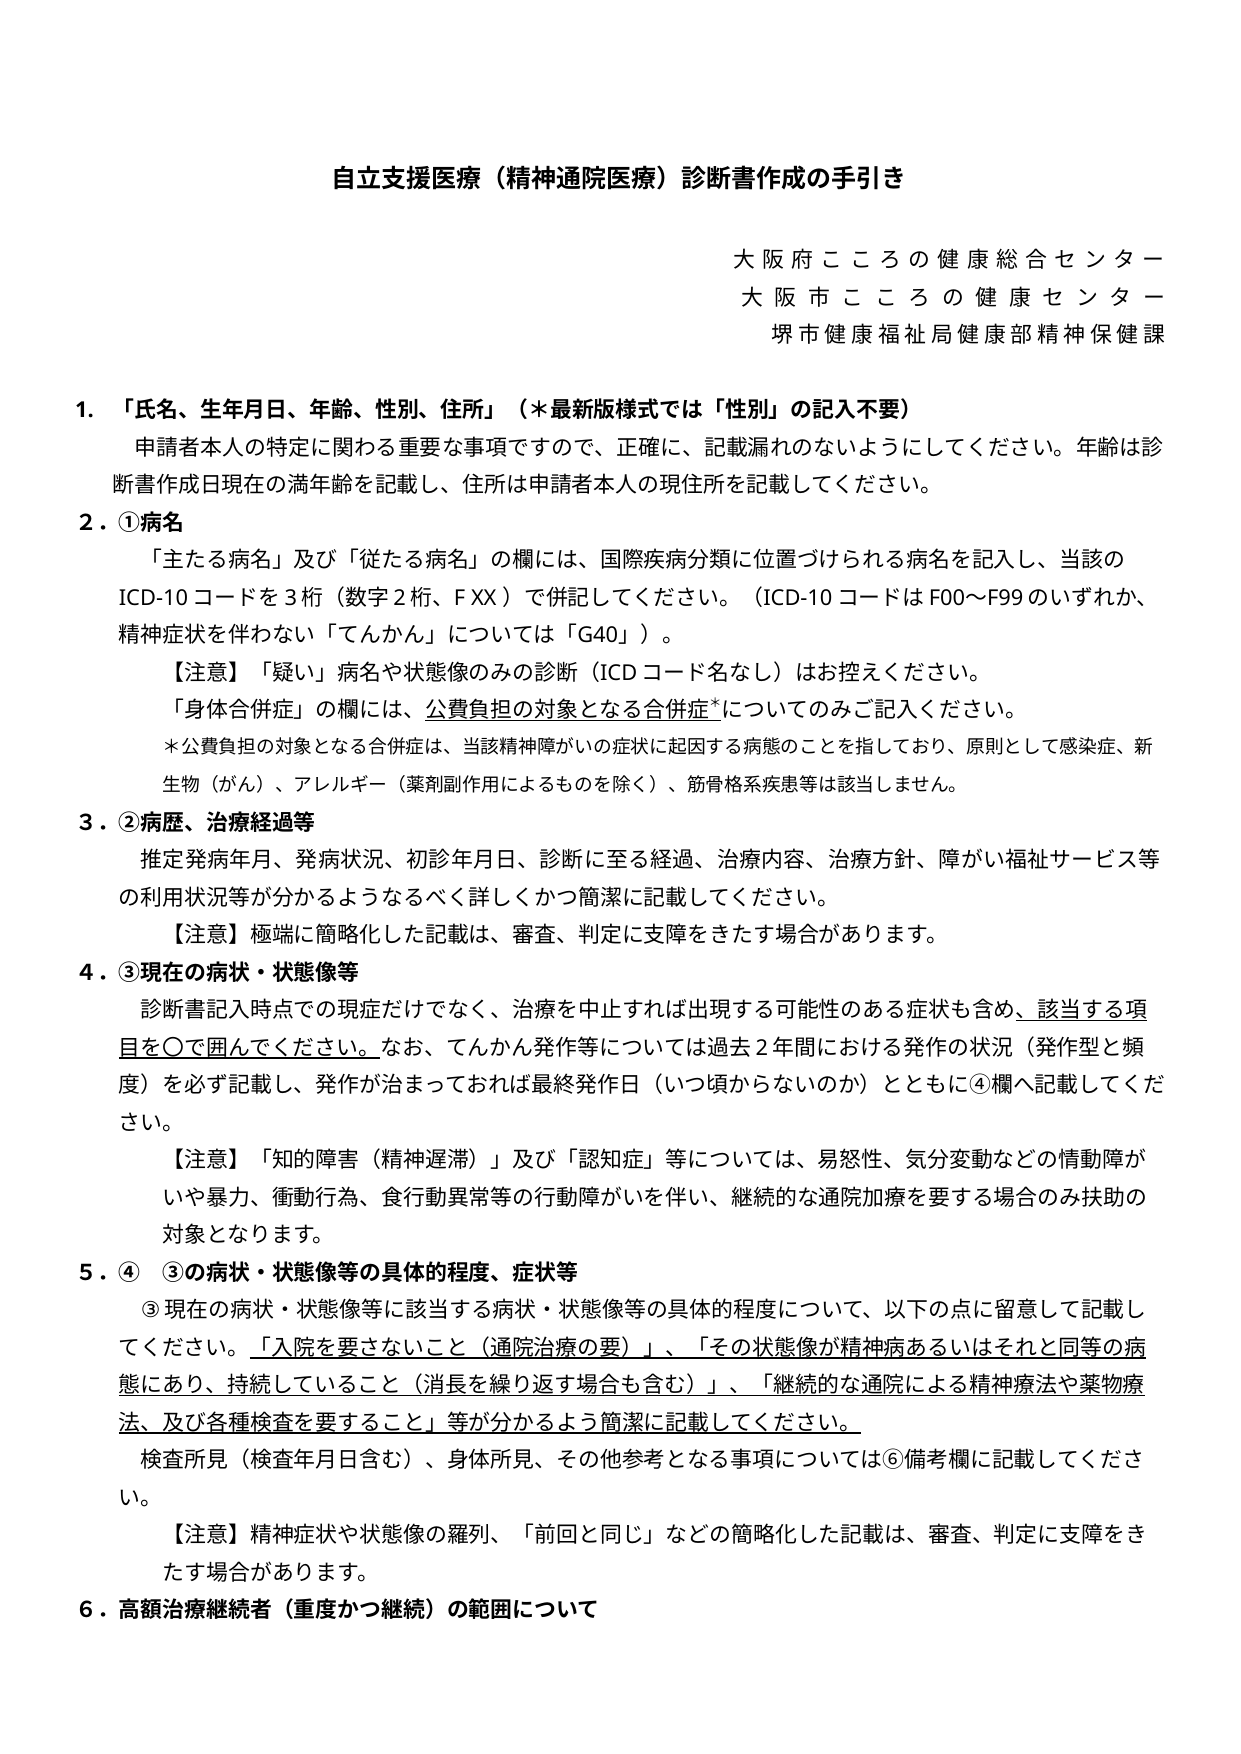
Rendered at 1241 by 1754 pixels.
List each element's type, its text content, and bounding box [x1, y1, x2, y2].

text 大阪市こころの健康センター [75, 277, 1165, 314]
text ６．高額治療継続者（重度かつ継続）の範囲について [75, 1589, 1165, 1627]
text ２．①病名 [75, 502, 1165, 539]
text 推定発病年月、発病状況、初診年月日、診断に至る経過、治療内容、治療方針、障がい福祉サービス等の利用状況等が分かるようなるべく詳しくかつ簡潔に記載してください。 [119, 839, 1165, 914]
text 【注意】精神症状や状態像の羅列、「前回と同じ」などの簡略化した記載は、審査、判定に支障をきたす場合があります。 [162, 1514, 1165, 1589]
text 「身体合併症」の欄には、公費負担の対象となる合併症＊についてのみご記入ください。 [119, 689, 1165, 727]
text ５．④ ③の病状・状態像等の具体的程度、症状等 [75, 1252, 1165, 1289]
text 【注意】「知的障害（精神遅滞）」及び「認知症」等については、易怒性、気分変動などの情動障がいや暴力、衝動行為、食行動異常等の行動障がいを伴い、継続的な通院加療を要する場合のみ扶助の対象となります。 [162, 1139, 1165, 1252]
text ③現在の病状・状態像等に該当する病状・状態像等の具体的程度について、以下の点に留意して記載してください。「入院を要さないこと（通院治療の要）」、「その状態像が精神病あるいはそれと同等の病態にあり、持続していること（消長を繰り返す場合も含む）」、「継続的な通院による精神療法や薬物療法、及び各種検査を要すること」等が分かるよう簡潔に記載してください。 [119, 1289, 1165, 1439]
text ４．③現在の病状・状態像等 [75, 952, 1165, 989]
list 検査所見（検査年月日含む）、身体所見、その他参考となる事項については⑥備考欄に記載してください。 [119, 1439, 1165, 1514]
text ＊公費負担の対象となる合併症は、当該精神障がいの症状に起因する病態のことを指しており、原則として感染症、新生物（がん）、アレルギー（薬剤副作用によるものを除く）、筋骨格系疾患等は該当しません。 [162, 727, 1165, 802]
text 診断書記入時点での現症だけでなく、治療を中止すれば出現する可能性のある症状も含め、該当する項目を〇で囲んでください。なお、てんかん発作等については過去2年間における発作の状況（発作型と頻度）を必ず記載し、発作が治まっておれば最終発作日（いつ頃からないのか）とともに④欄へ記載してください。 [119, 989, 1165, 1139]
text 堺市健康福祉局健康部精神保健課 [75, 314, 1165, 352]
text 申請者本人の特定に関わる重要な事項ですので、正確に、記載漏れのないようにしてください。年齢は診断書作成日現在の満年齢を記載し、住所は申請者本人の現住所を記載してください。 [112, 427, 1165, 502]
text ３．②病歴、治療経過等 [75, 802, 1165, 839]
text 【注意】「疑い」病名や状態像のみの診断（ICDコード名なし）はお控えください。 [119, 652, 1165, 689]
text 大阪府こころの健康総合センター [75, 202, 1165, 277]
text 「主たる病名」及び「従たる病名」の欄には、国際疾病分類に位置づけられる病名を記入し、当該のICD-10コードを3桁（数字2桁、F XX ）で併記してください。（ICD-10コードはF00～F99のいずれか、精神症状を伴わない「てんかん」については「G40」）。 [119, 539, 1165, 652]
text 【注意】極端に簡略化した記載は、審査、判定に支障をきたす場合があります。 [97, 914, 1165, 952]
list 「氏名、生年月日、年齢、性別、住所」（＊最新版様式では「性別」の記入不要） [75, 389, 1165, 427]
